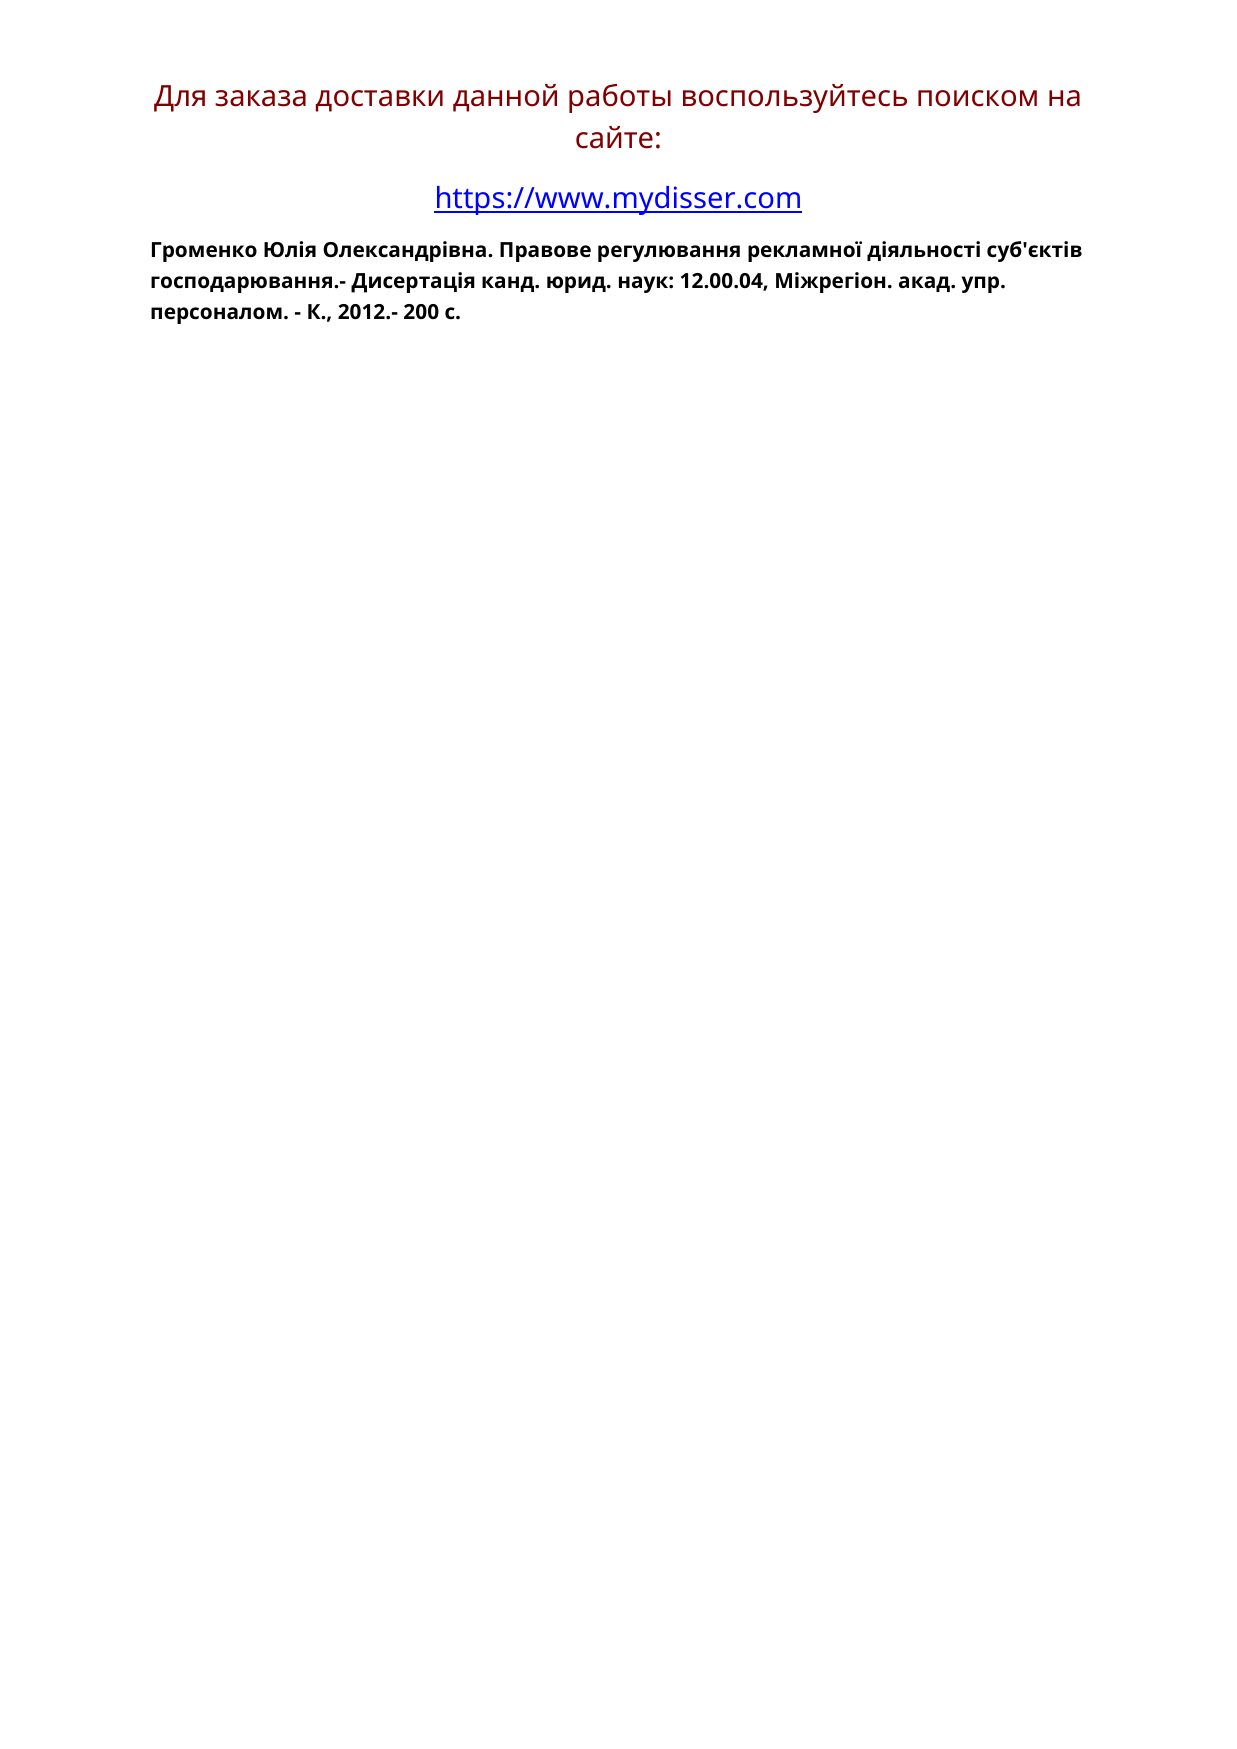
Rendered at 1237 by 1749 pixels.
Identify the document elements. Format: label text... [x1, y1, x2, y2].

text Громенко Юлія Олександрівна. Правове регулювання рекламної діяльності суб'єктів господарювання.- Дисертація канд. юрид. наук: 12.00.04, Міжрегіон. акад. упр. персоналом. - К., 2012.- 200 с. [150, 236, 1086, 325]
